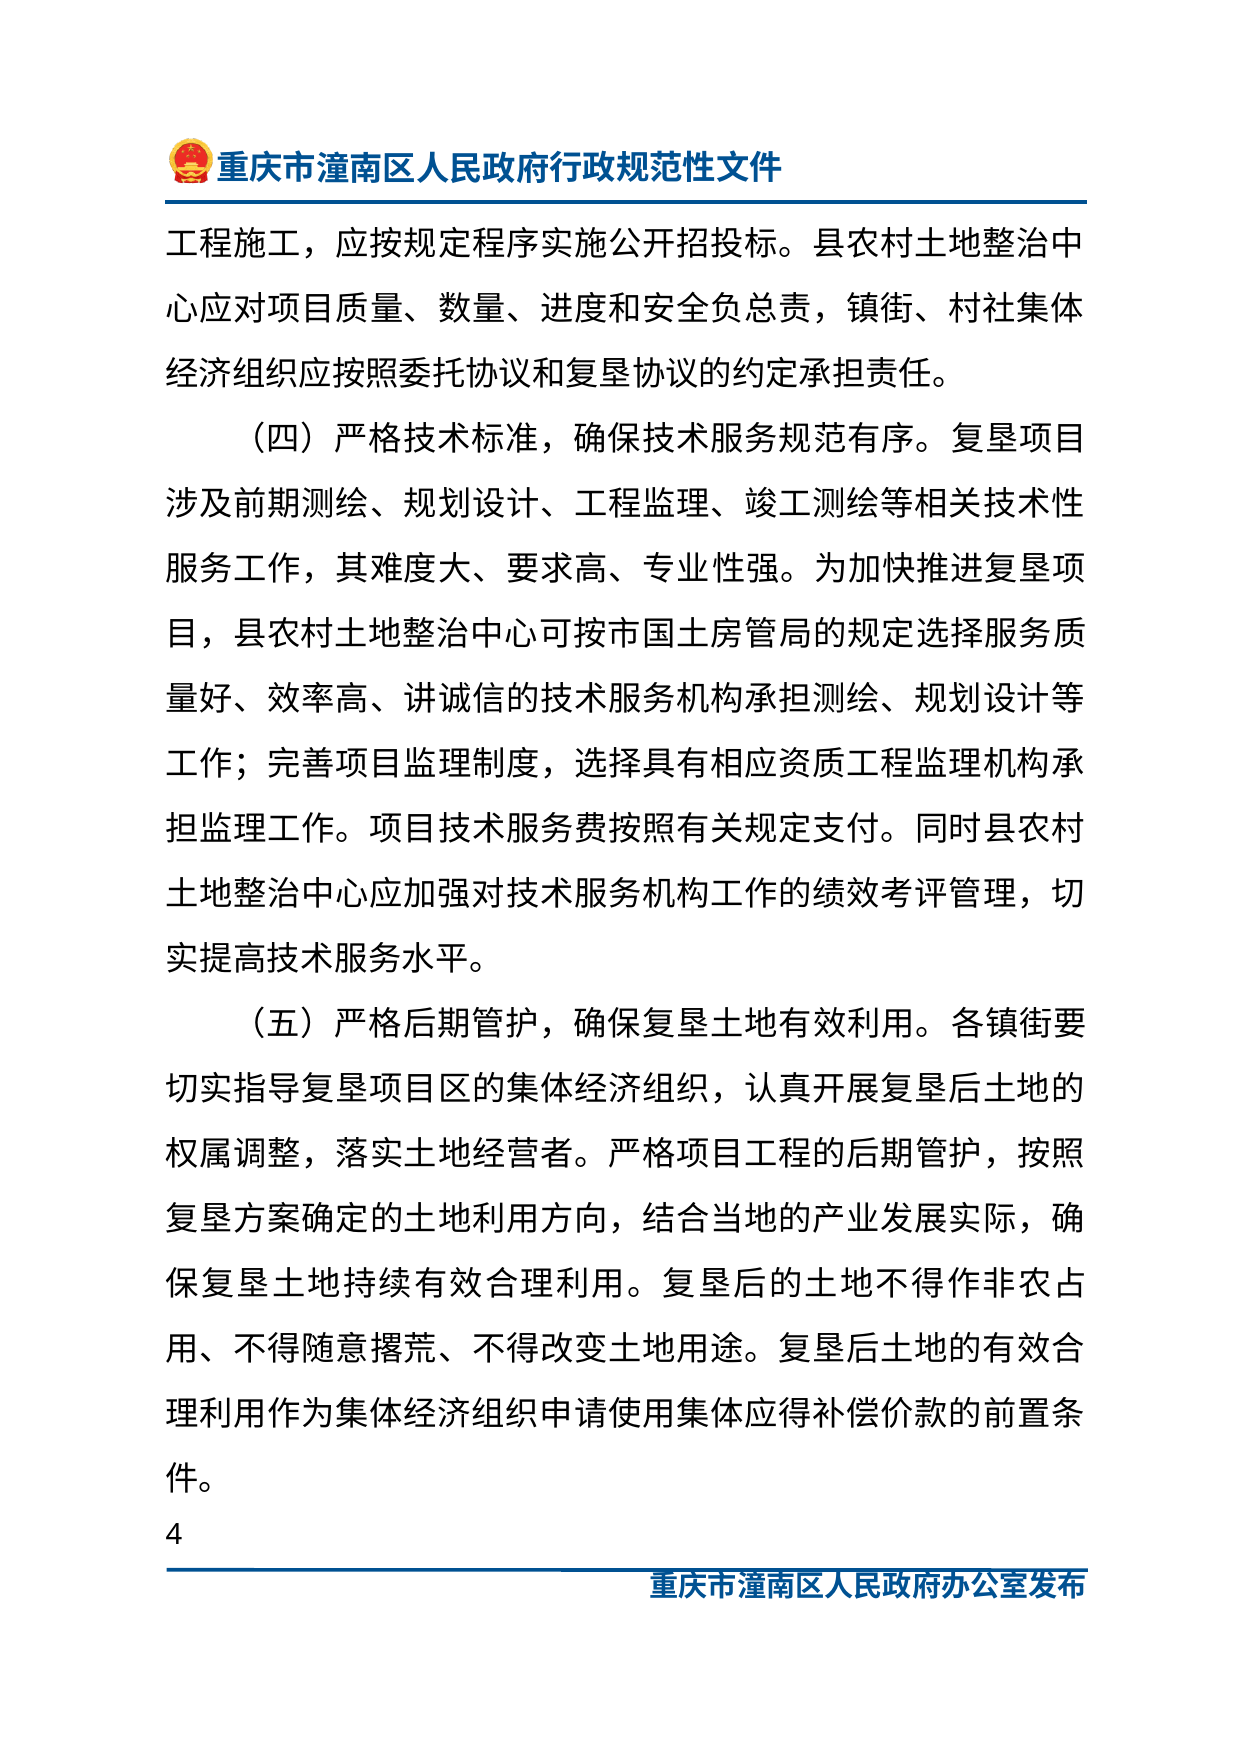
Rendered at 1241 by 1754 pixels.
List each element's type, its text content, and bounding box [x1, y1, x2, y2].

picture [165, 136, 217, 187]
text （五）严格后期管护，确保复垦土地有效利用。各镇街要切实指导复垦项目区的集体经济组织，认真开展复垦后土地的权属调整，落实土地经营者。严格项目工程的后期管护，按照复垦方案确定的土地利用方向，结合当地的产业发展实际，确保复垦土地持续有效合理利用。复垦后的土地不得作非农占用、不得随意撂荒、不得改变土地用途。复垦后土地的有效合理利用作为集体经济组织申请使用集体应得补偿价款的前置条件。 [165, 989, 1087, 1509]
text （四）严格技术标准，确保技术服务规范有序。复垦项目涉及前期测绘、规划设计、工程监理、竣工测绘等相关技术性服务工作，其难度大、要求高、专业性强。为加快推进复垦项目，县农村土地整治中心可按市国土房管局的规定选择服务质量好、效率高、讲诚信的技术服务机构承担测绘、规划设计等工作；完善项目监理制度，选择具有相应资质工程监理机构承担监理工作。项目技术服务费按照有关规定支付。同时县农村土地整治中心应加强对技术服务机构工作的绩效考评管理，切实提高技术服务水平。 [165, 404, 1087, 989]
